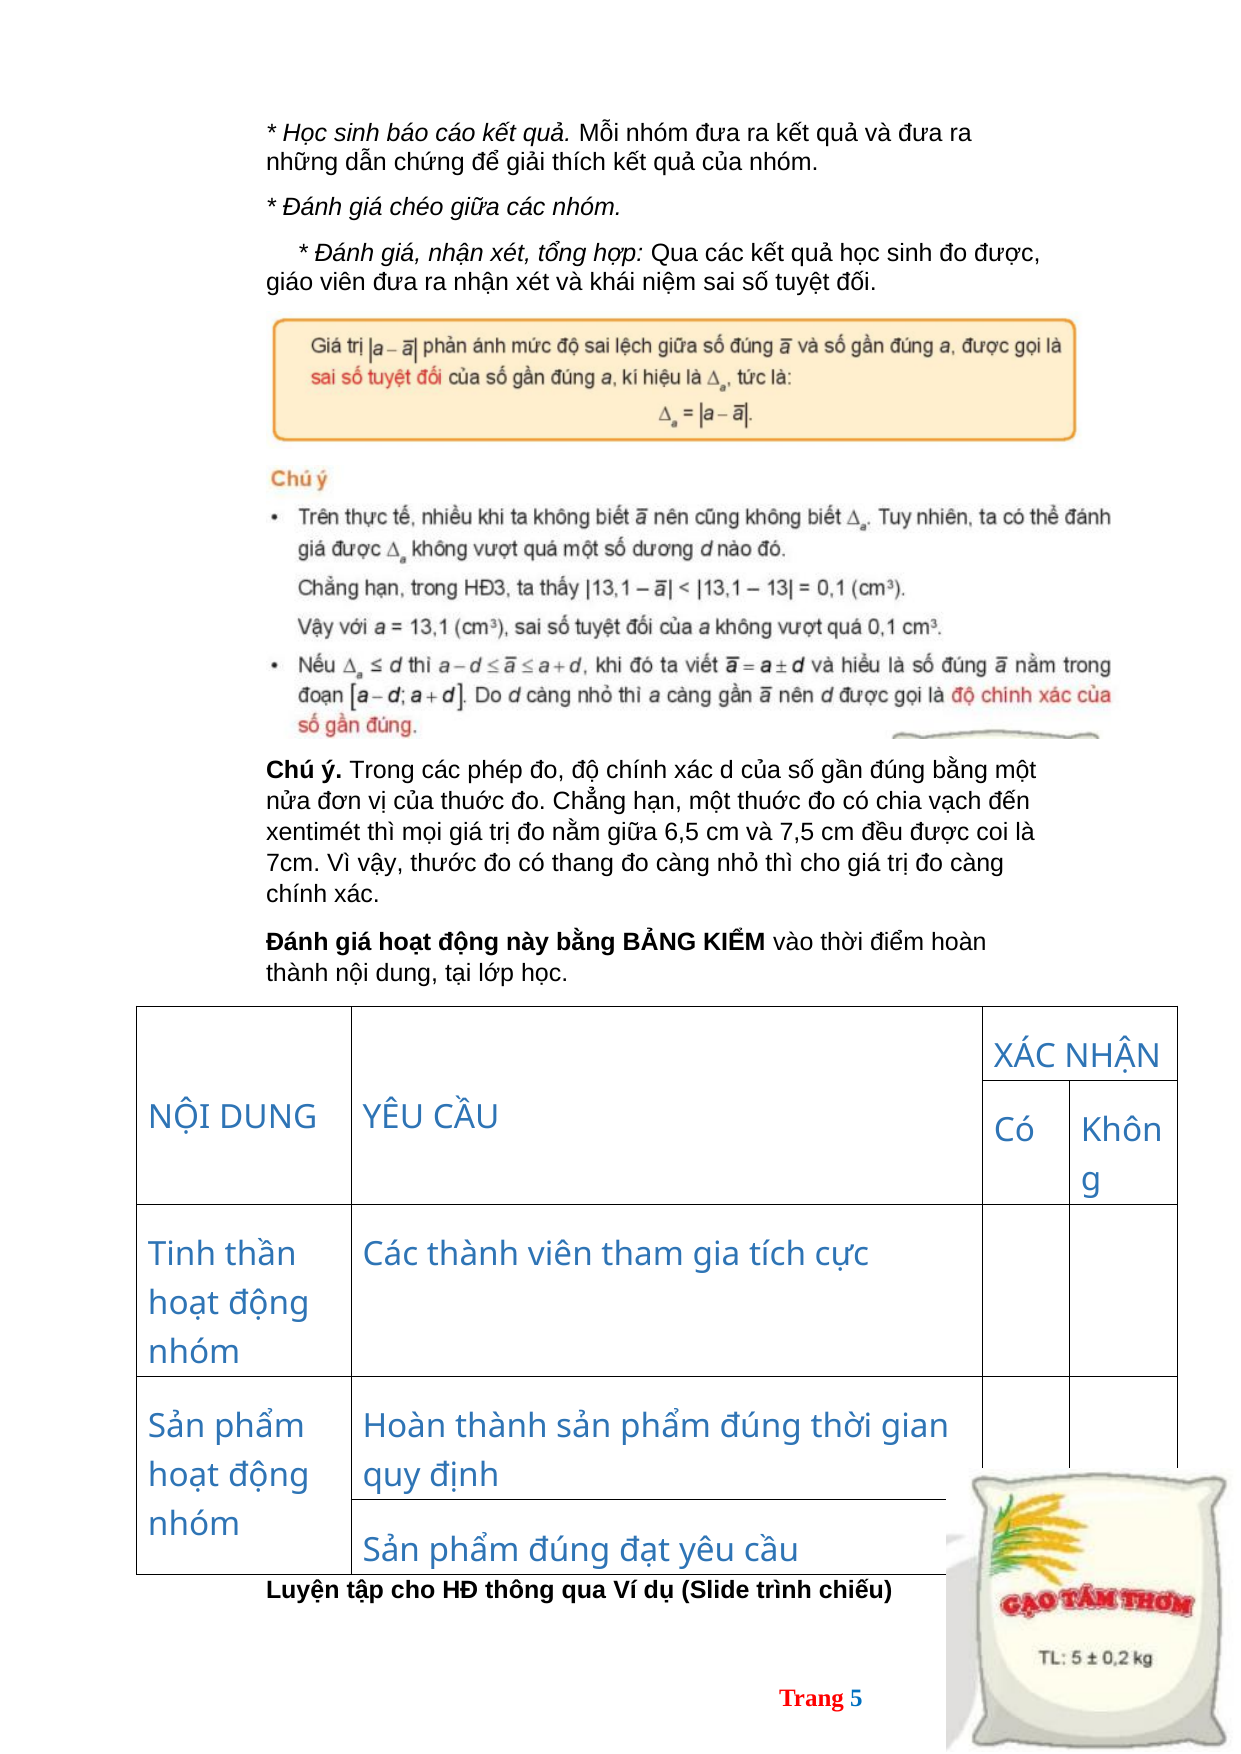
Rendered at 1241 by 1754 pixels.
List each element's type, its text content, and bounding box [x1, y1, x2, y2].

table_header NỘI DUNG [137, 1007, 351, 1203]
picture [265, 465, 1123, 739]
table_cell Có [983, 1081, 1069, 1203]
table_cell Sản phẩm đúng đạt yêu cầu [352, 1500, 944, 1574]
table_cell Tinh thần hoạt động nhóm [137, 1205, 351, 1376]
table_cell Không [1070, 1081, 1177, 1203]
text * Đánh giá chéo giữa các nhóm. [266, 192, 1048, 221]
table_cell [983, 1377, 1069, 1468]
table_cell [983, 1205, 1069, 1376]
text * Đánh giá, nhận xét, tổng hợp: Qua các kết quả học sinh đo được, giáo viên đưa ra nhận xét và khái niệm sai số tuyệt đối. [266, 238, 1048, 295]
text * Học sinh báo cáo kết quả. Mỗi nhóm đưa ra kết quả và đưa ra những dẫn chứng để giải thích kết quả của nhóm. [266, 118, 1048, 176]
table_header XÁC NHẬN [983, 1007, 1177, 1080]
text Đánh giá hoạt động này bằng BẢNG KIỂM vào thời điểm hoàn thành nội dung, tại lớp học. [266, 927, 1048, 987]
table_cell [1070, 1205, 1177, 1376]
text Chú ý. Trong các phép đo, độ chính xác d của số gần đúng bằng một nửa đơn vị của thuớc đo. Chẳng hạn, một thuớc đo có chia vạch đến xentimét thì mọi giá trị đo nằm giữa 6,5 cm và 7,5 cm đều được coi là 7cm. Vì vậy, thước đo có thang đo càng nhỏ thì cho giá trị đo càng chính xác. [266, 755, 1048, 908]
table_header YÊU CẦU [352, 1007, 982, 1203]
text Luyện tập cho HĐ thông qua Ví dụ (Slide trình chiếu) [266, 1575, 944, 1604]
table_cell [1070, 1377, 1177, 1468]
table_cell Hoàn thành sản phẩm đúng thời gian quy định [352, 1377, 982, 1499]
table_cell Các thành viên tham gia tích cực [352, 1205, 982, 1376]
table_cell Sản phẩm hoạt động nhóm [137, 1377, 351, 1574]
picture [944, 1468, 1238, 1750]
picture [265, 311, 1084, 449]
